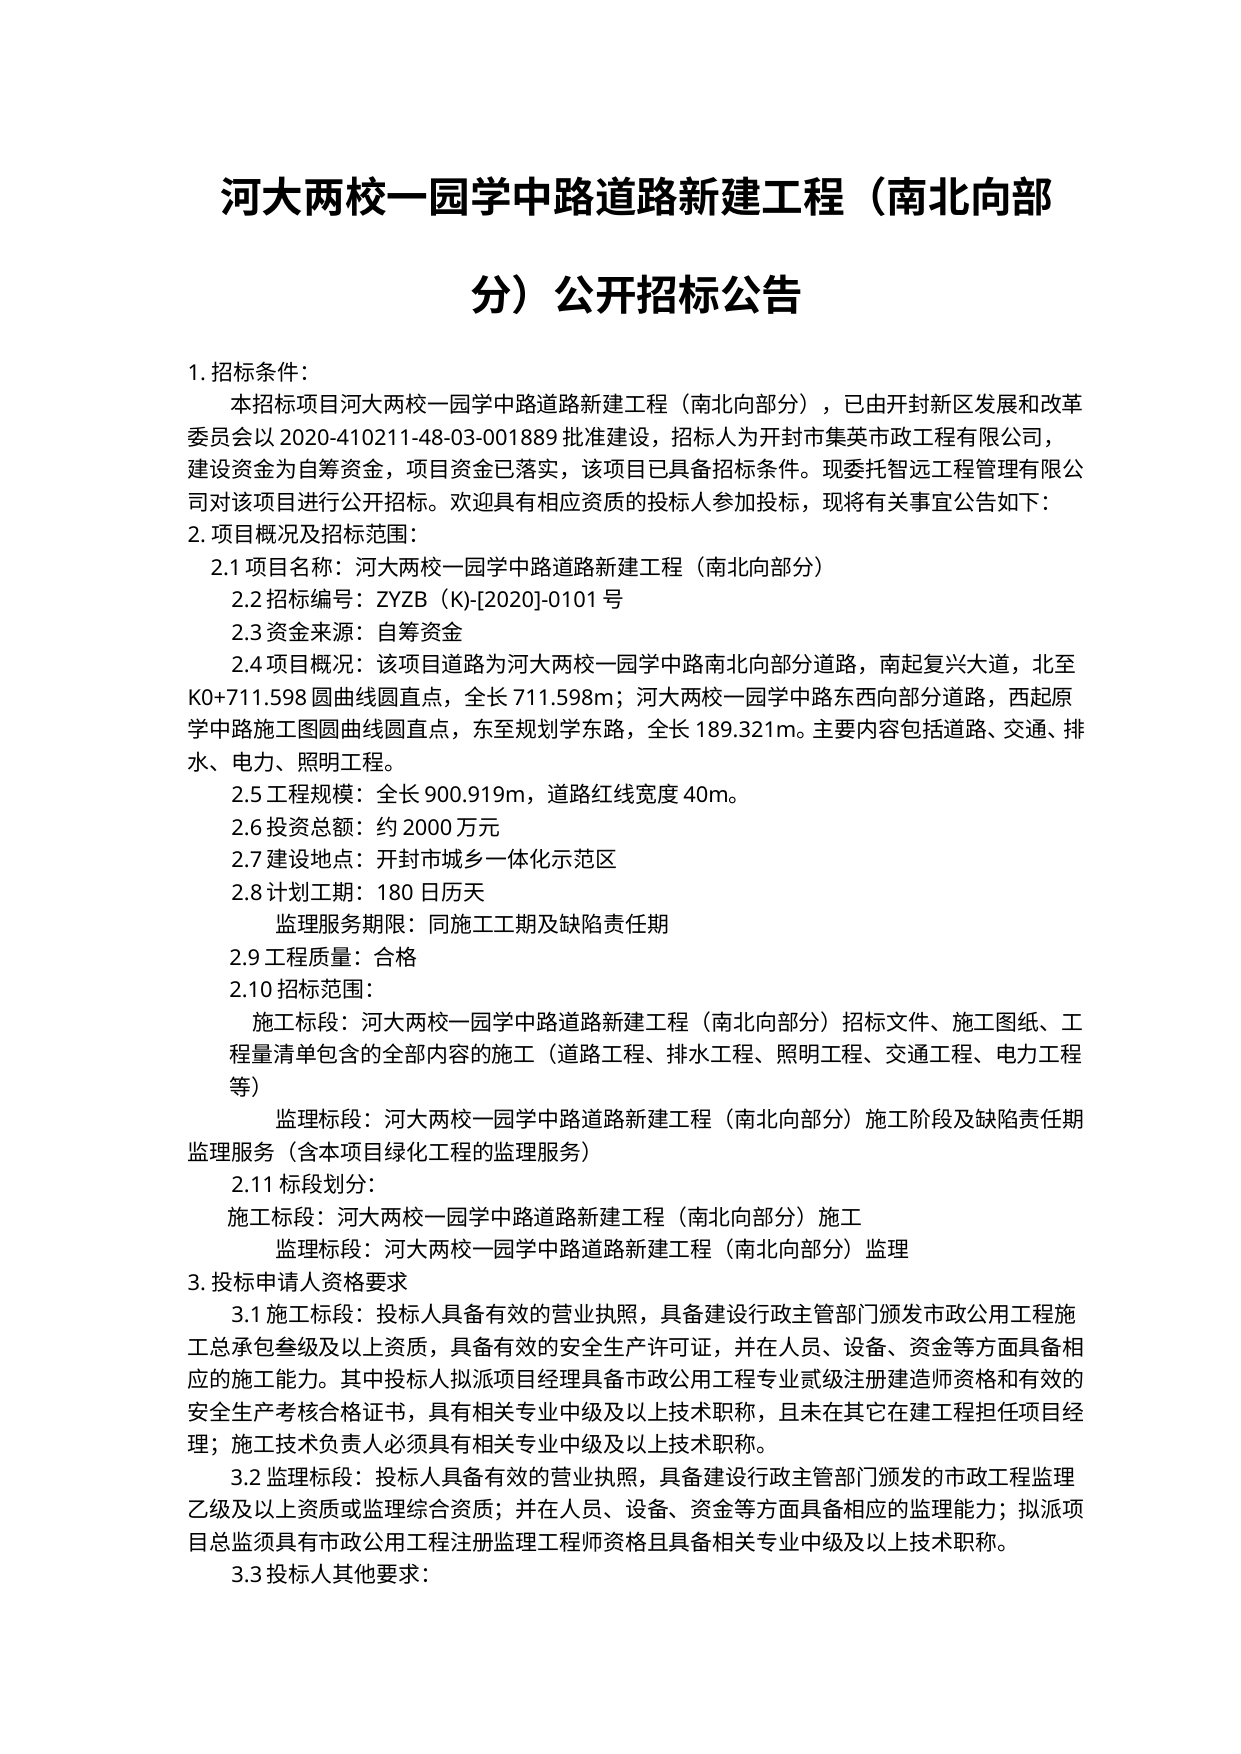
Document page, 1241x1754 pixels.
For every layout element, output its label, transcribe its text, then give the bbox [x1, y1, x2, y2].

text 2.9工程质量：合格 2.10招标范围： 施工标段：河大两校一园学中路道路新建工程（南北向部分）招标文件、施工图纸、工程量清单包含的全部内容的施工（道路工程、排水工程、照明工程、交通工程、电力工程等） [229, 939, 1085, 1102]
text 2.5工程规模：全长900.919m，道路红线宽度40m。 [187, 777, 1085, 809]
text 3.2监理标段：投标人具备有效的营业执照，具备建设行政主管部门颁发的市政工程监理乙级及以上资质或监理综合资质；并在人员、设备、资金等方面具备相应的监理能力；拟派项目总监须具有市政公用工程注册监理工程师资格且具备相关专业中级及以上技术职称。 [187, 1459, 1085, 1557]
text 2.3资金来源：自筹资金 [187, 614, 1085, 647]
text 1. 招标条件： [187, 354, 1085, 387]
text 监理标段：河大两校一园学中路道路新建工程（南北向部分）监理 [187, 1232, 1085, 1264]
text 监理标段：河大两校一园学中路道路新建工程（南北向部分）施工阶段及缺陷责任期监理服务（含本项目绿化工程的监理服务） [187, 1102, 1085, 1167]
text 2.6投资总额：约2000万元 [187, 809, 1085, 842]
text 2.11标段划分： 施工标段：河大两校一园学中路道路新建工程（南北向部分）施工 [187, 1167, 1085, 1232]
text 3.1施工标段：投标人具备有效的营业执照，具备建设行政主管部门颁发市政公用工程施工总承包叁级及以上资质，具备有效的安全生产许可证，并在人员、设备、资金等方面具备相应的施工能力。其中投标人拟派项目经理具备市政公用工程专业贰级注册建造师资格和有效的安全生产考核合格证书，具有相关专业中级及以上技术职称，且未在其它在建工程担任项目经理；施工技术负责人必须具有相关专业中级及以上技术职称。 [187, 1297, 1085, 1459]
text 2.2招标编号：ZYZB（K)-[2020]-0101号 [187, 582, 1085, 614]
text 2.4项目概况：该项目道路为河大两校一园学中路南北向部分道路，南起复兴大道，北至K0+711.598圆曲线圆直点，全长711.598m；河大两校一园学中路东西向部分道路，西起原学中路施工图圆曲线圆直点，东至规划学东路，全长189.321m。主要内容包括道路、交通、排水、电力、照明工程。 [187, 647, 1085, 777]
text 3.3投标人其他要求： [187, 1557, 1085, 1589]
text 本招标项目河大两校一园学中路道路新建工程（南北向部分），已由开封新区发展和改革委员会以2020-410211-48-03-001889批准建设，招标人为开封市集英市政工程有限公司，建设资金为自筹资金，项目资金已落实，该项目已具备招标条件。现委托智远工程管理有限公司对该项目进行公开招标。欢迎具有相应资质的投标人参加投标，现将有关事宜公告如下： 2. 项目概况及招标范围： 2.1项目名称：河大两校一园学中路道路新建工程（南北向部分） [187, 387, 1085, 582]
text 3. 投标申请人资格要求 [187, 1264, 1085, 1297]
text 2.8计划工期：180 日历天 [187, 874, 1085, 907]
text 河大两校一园学中路道路新建工程（南北向部分）公开招标公告 [187, 162, 1085, 324]
text 监理服务期限：同施工工期及缺陷责任期 [187, 907, 1085, 939]
text 2.7建设地点：开封市城乡一体化示范区 [187, 842, 1085, 874]
